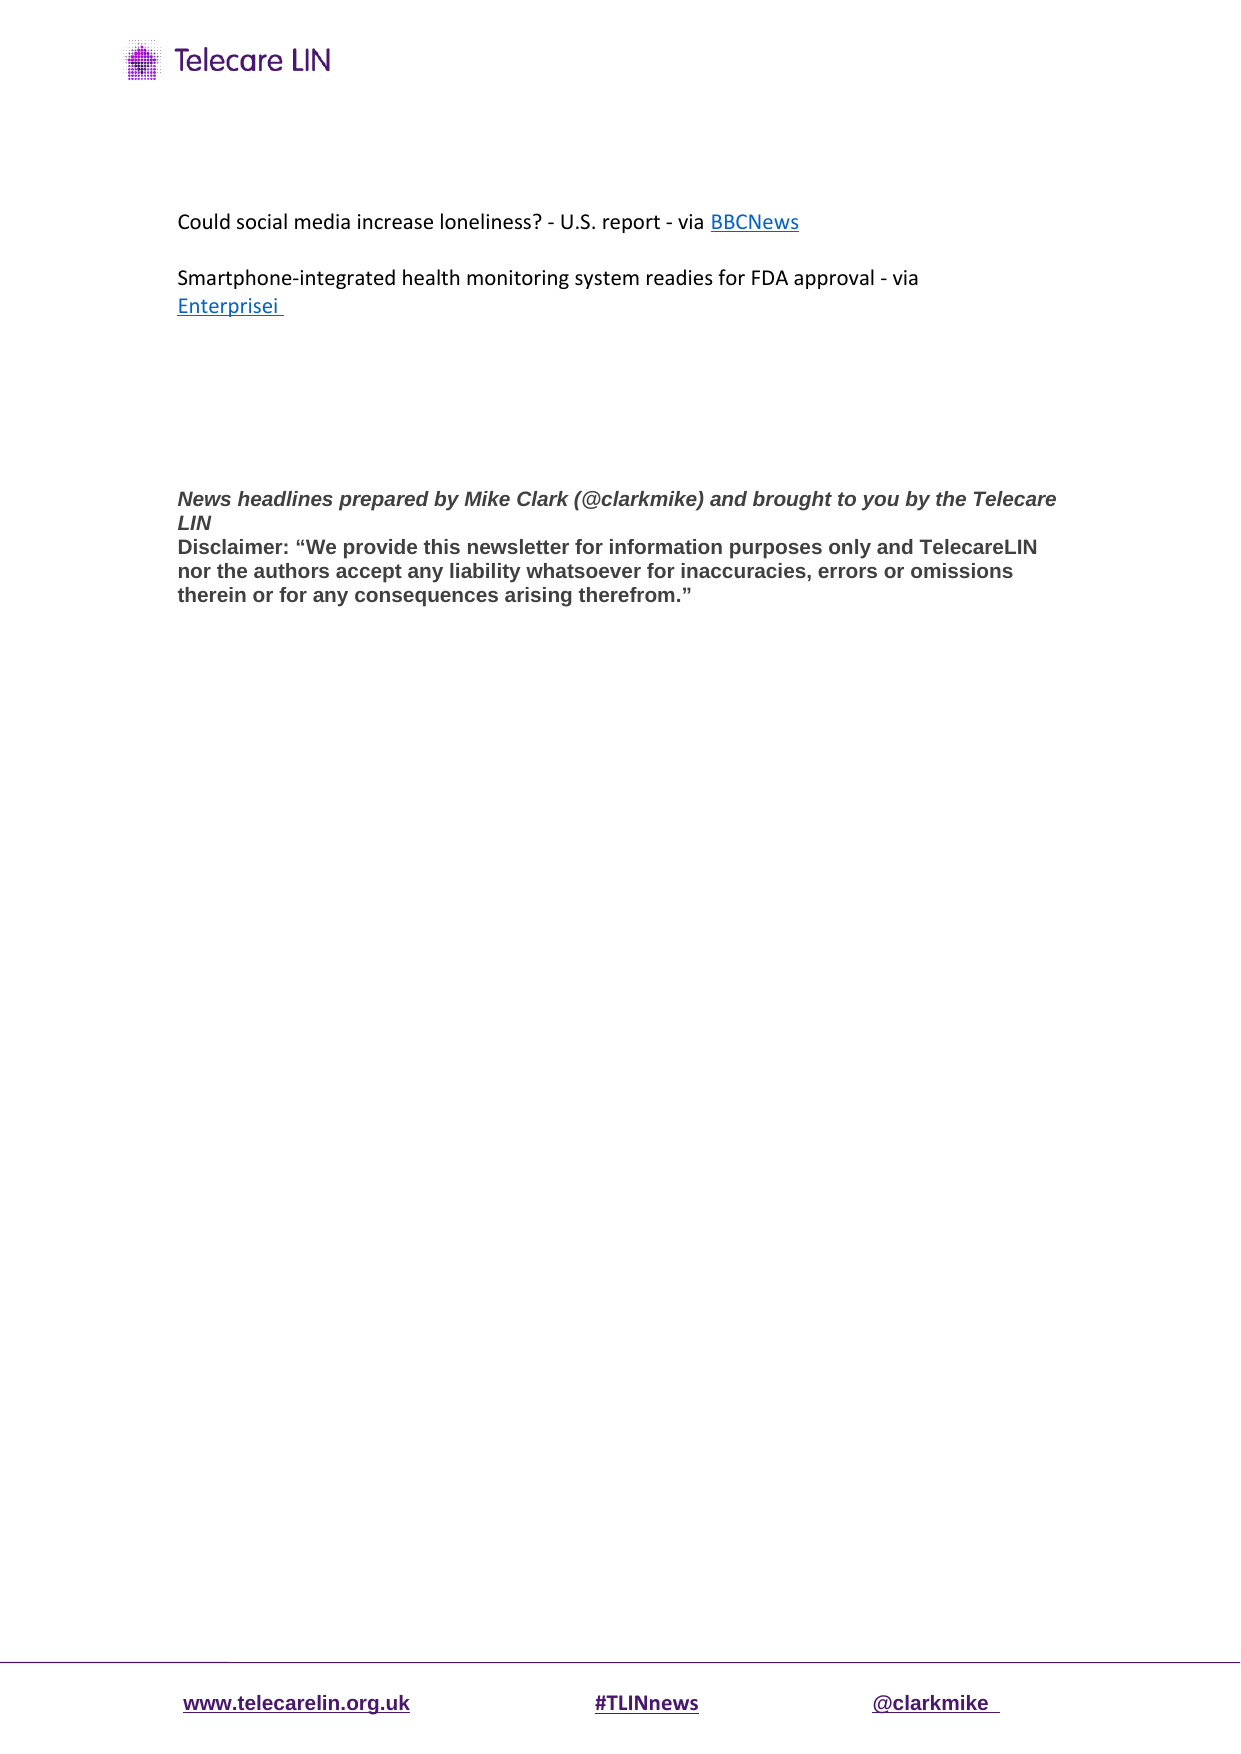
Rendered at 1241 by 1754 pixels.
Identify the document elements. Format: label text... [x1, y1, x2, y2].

text Could social media increase loneliness? - U.S. report - via BBCNews [177, 207, 1063, 235]
text Enterprisei [177, 291, 1063, 319]
text News headlines prepared by Mike Clark (@clarkmike) and brought to you by the Telecare LIN [177, 487, 1063, 534]
picture [101, 28, 366, 94]
text Smartphone-integrated health monitoring system readies for FDA approval - via [177, 263, 1063, 291]
text Disclaimer: “We provide this newsletter for information purposes only and TelecareLIN nor the authors accept any liability whatsoever for inaccuracies, errors or omissions therein or for any consequences arising therefrom.” [177, 534, 1063, 606]
